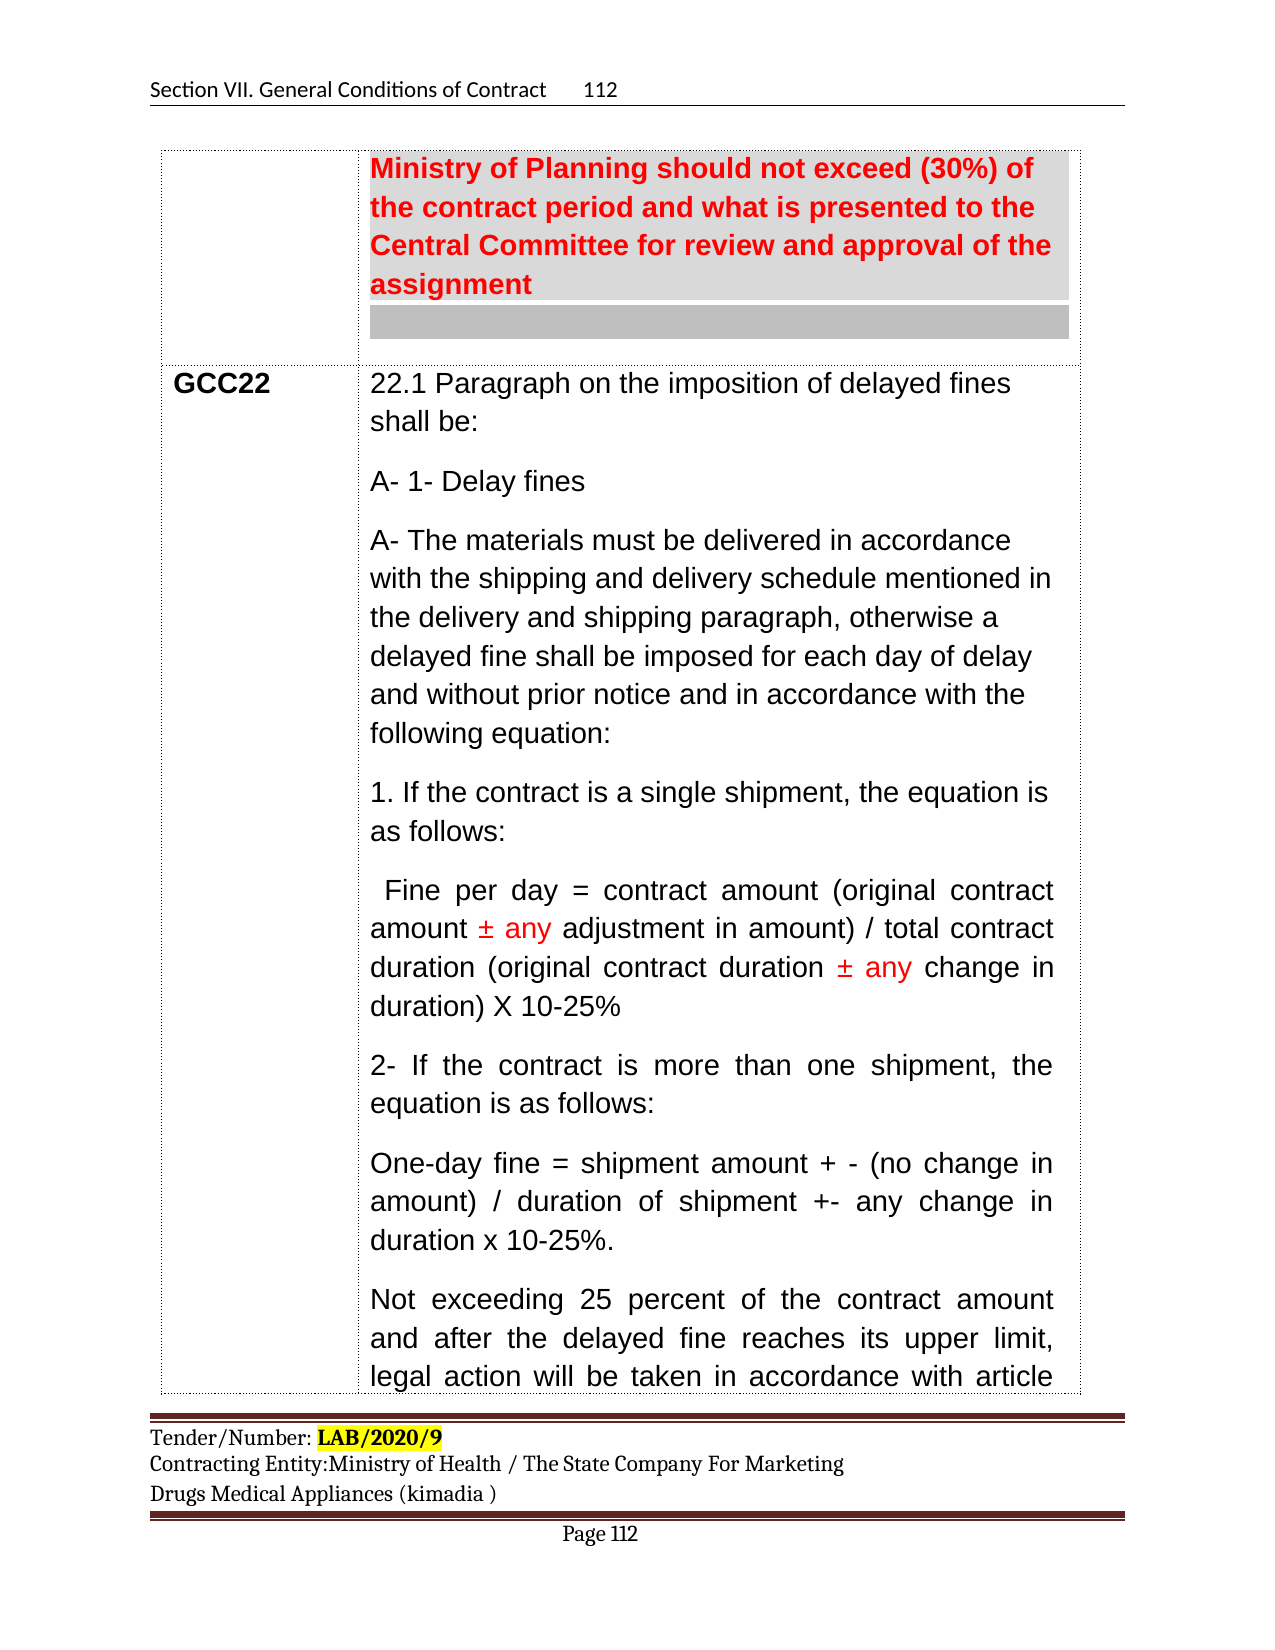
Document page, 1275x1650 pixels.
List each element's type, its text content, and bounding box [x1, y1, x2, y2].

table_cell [359, 365, 1081, 1393]
table_cell GCC21 [162, 150, 359, 364]
table_cell GCC22 [162, 365, 359, 1393]
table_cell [359, 150, 1081, 364]
